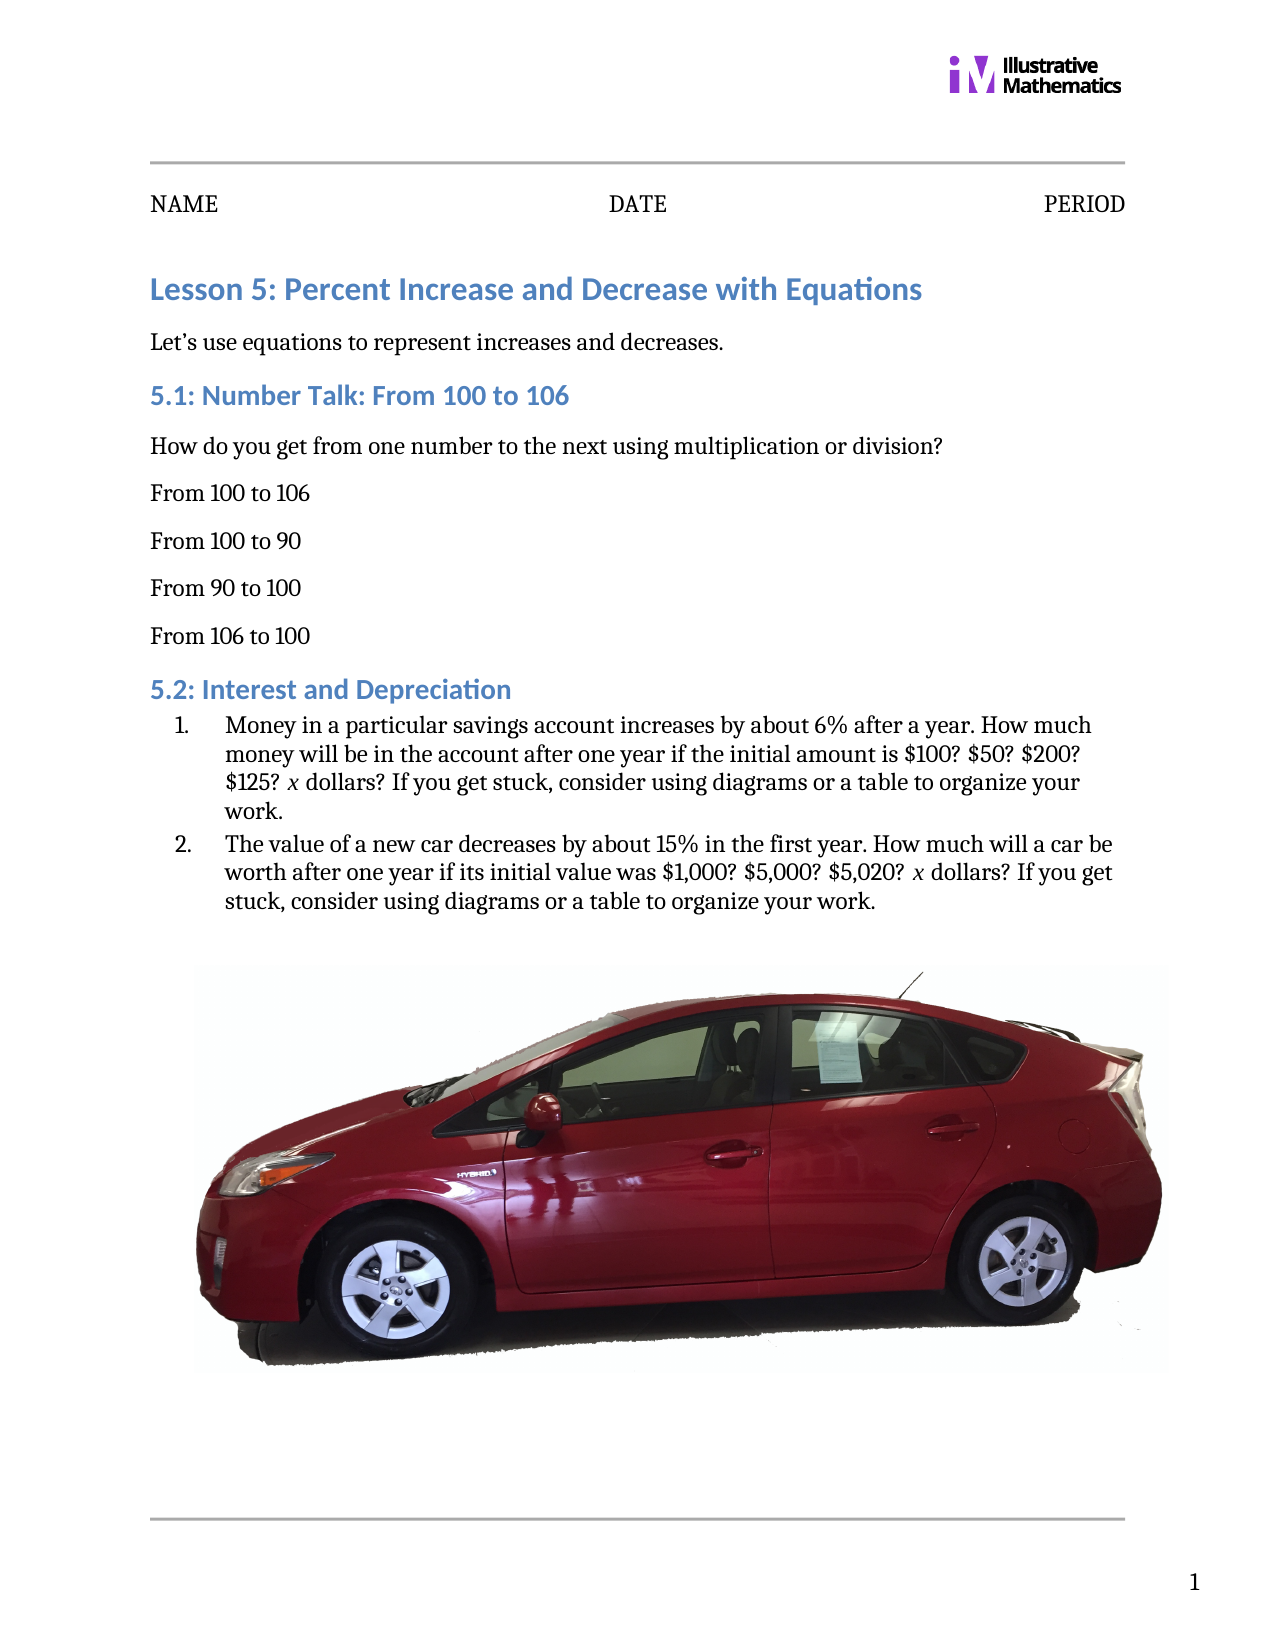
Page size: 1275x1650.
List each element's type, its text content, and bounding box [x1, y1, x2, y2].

text From 100 to 90 [150, 527, 1125, 556]
text How do you get from one number to the next using multiplication or division? [150, 432, 1125, 461]
subtitle 5.2: Interest and Depreciation [150, 671, 1125, 707]
picture [193, 965, 1169, 1373]
text From 90 to 100 [150, 574, 1125, 603]
picture [949, 55, 1121, 93]
text From 100 to 106 [150, 479, 1125, 508]
subtitle Lesson 5: Percent Increase and Decrease with Equations [150, 268, 1125, 309]
list Money in a particular savings account increases by about 6% after a year. How much money will be in the account after one year if the initial amount is $100? $50? $200? $125? dollars? If you get stuck, consider using diagrams or a table to organize your work. [175, 711, 1125, 826]
text Let’s use equations to represent increases and decreases. [150, 328, 1125, 357]
text From 106 to 100 [150, 622, 1125, 651]
subtitle 5.1: Number Talk: From 100 to 106 [150, 377, 1125, 413]
list The value of a new car decreases by about 15% in the first year. How much will a car be worth after one year if its initial value was $1,000? $5,000? $5,020? dollars? If you get stuck, consider using diagrams or a table to organize your work. [175, 829, 1125, 916]
